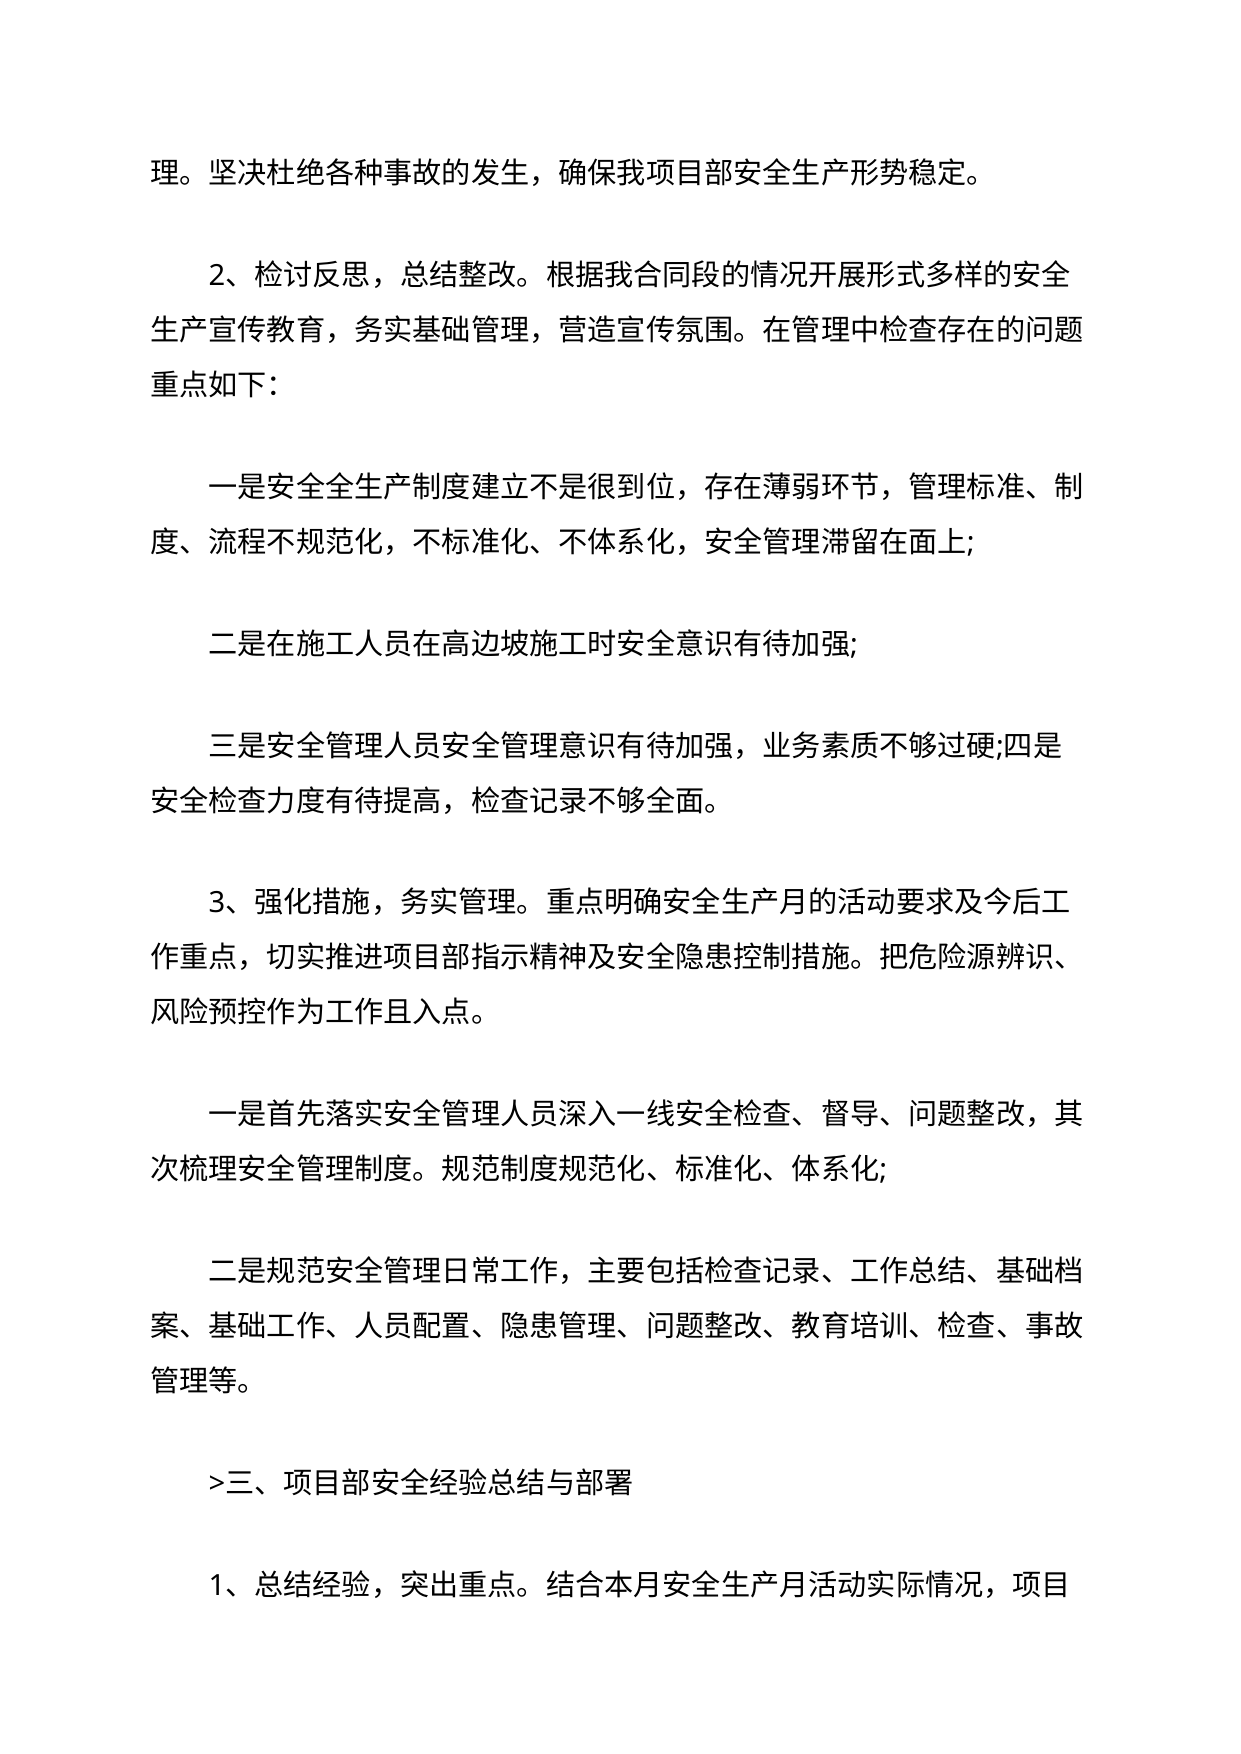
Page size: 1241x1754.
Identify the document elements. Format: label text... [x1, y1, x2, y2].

text 2、检讨反思，总结整改。根据我合同段的情况开展形式多样的安全生产宣传教育，务实基础管理，营造宣传氛围。在管理中检查存在的问题重点如下： [150, 252, 1090, 404]
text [150, 1561, 1090, 1603]
text 一是首先落实安全管理人员深入一线安全检查、督导、问题整改，其次梳理安全管理制度。规范制度规范化、标准化、体系化; [150, 1091, 1090, 1188]
text 二是规范安全管理日常工作，主要包括检查记录、工作总结、基础档案、基础工作、人员配置、隐患管理、问题整改、教育培训、检查、事故管理等。 [150, 1248, 1090, 1400]
text 一是安全全生产制度建立不是很到位，存在薄弱环节，管理标准、制度、流程不规范化，不标准化、不体系化，安全管理滞留在面上; [150, 463, 1090, 561]
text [150, 150, 1090, 192]
text >三、项目部安全经验总结与部署 [150, 1459, 1090, 1502]
text 3、强化措施，务实管理。重点明确安全生产月的活动要求及今后工作重点，切实推进项目部指示精神及安全隐患控制措施。把危险源辨识、风险预控作为工作且入点。 [150, 879, 1090, 1031]
text 三是安全管理人员安全管理意识有待加强，业务素质不够过硬;四是安全检查力度有待提高，检查记录不够全面。 [150, 722, 1090, 819]
text 二是在施工人员在高边坡施工时安全意识有待加强; [150, 620, 1090, 663]
